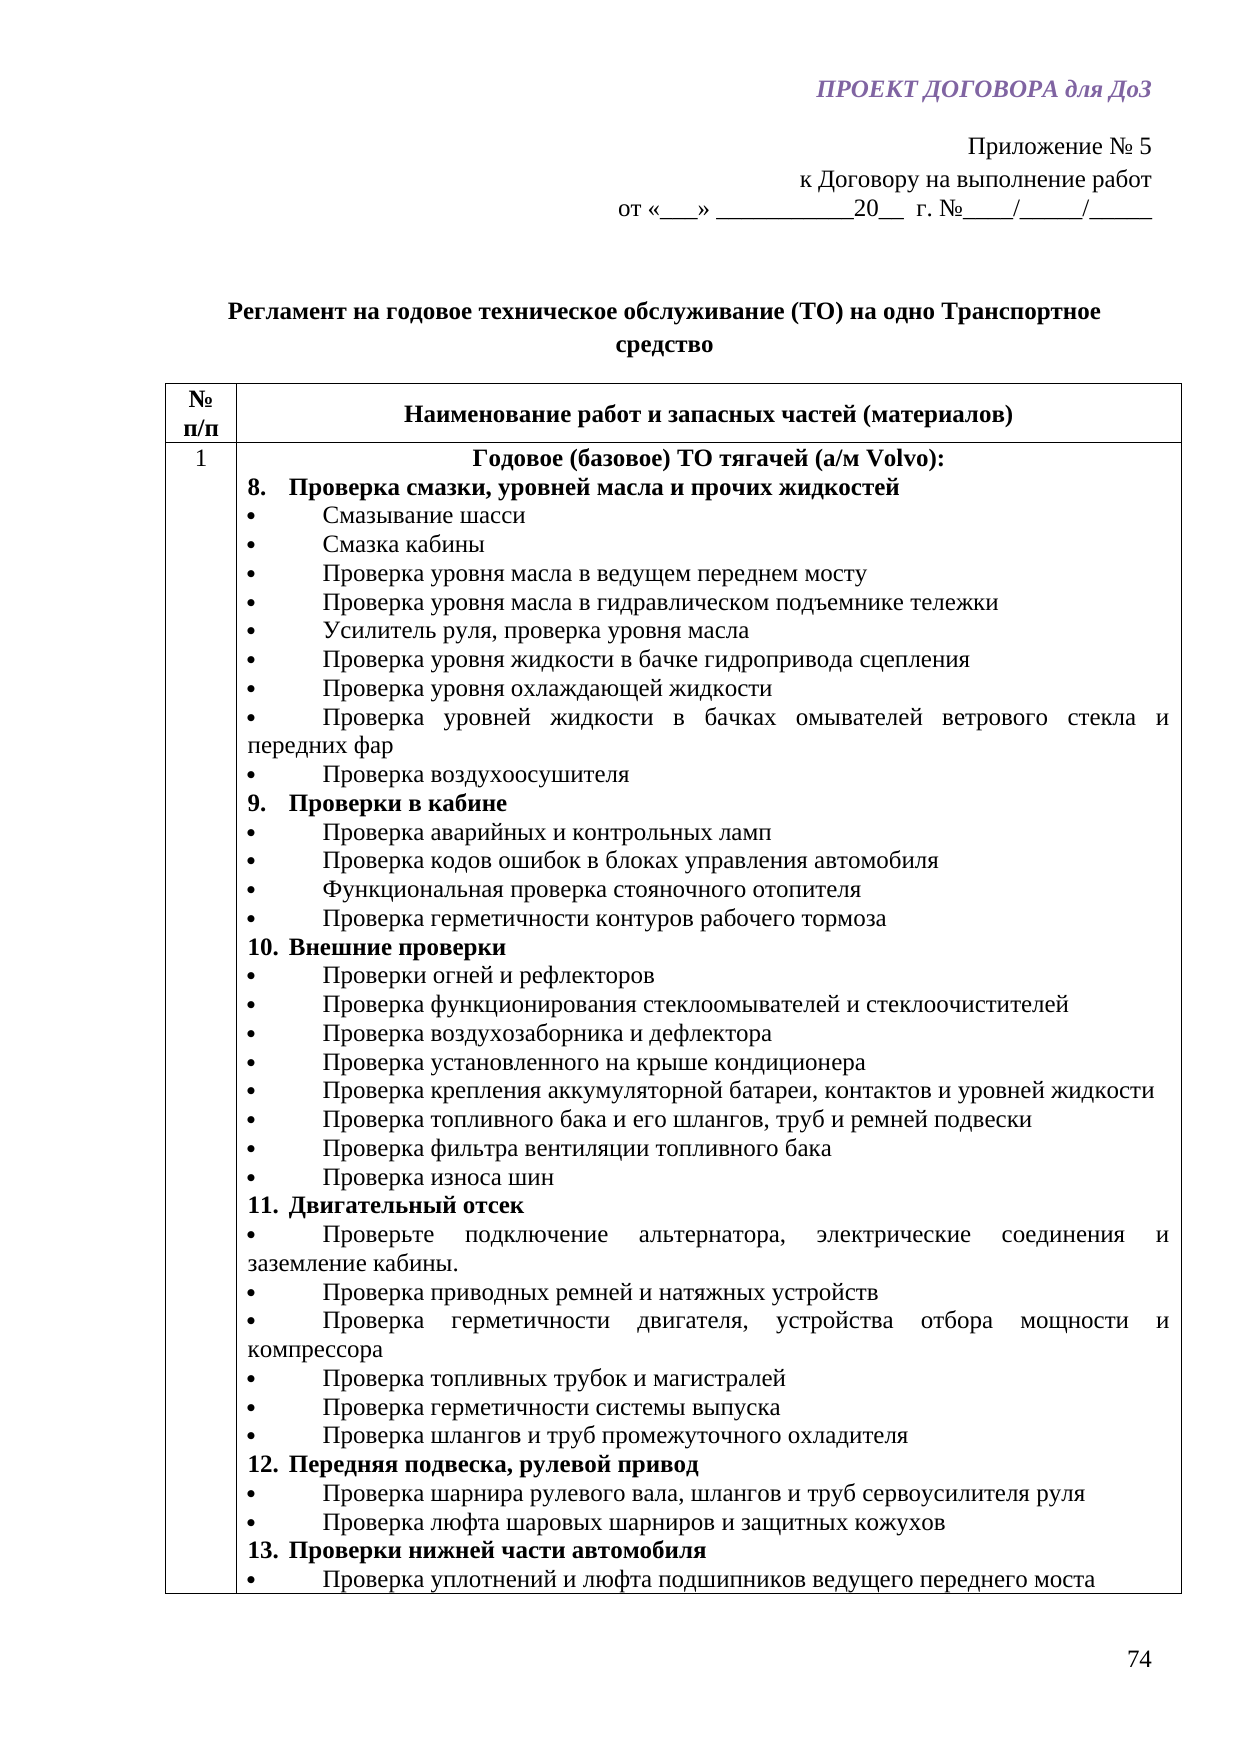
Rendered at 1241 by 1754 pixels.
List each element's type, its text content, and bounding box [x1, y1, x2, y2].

text Приложение № 5 [177, 131, 1152, 160]
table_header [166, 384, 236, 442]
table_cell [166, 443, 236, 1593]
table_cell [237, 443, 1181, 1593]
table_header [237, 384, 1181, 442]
text Регламент на годовое техническое обслуживание (ТО) на одно Транспортное средство [177, 296, 1152, 358]
text от «___» ___________20__ г. №____/_____/_____ [177, 193, 1152, 222]
text к Договору на выполнение работ [177, 164, 1152, 193]
